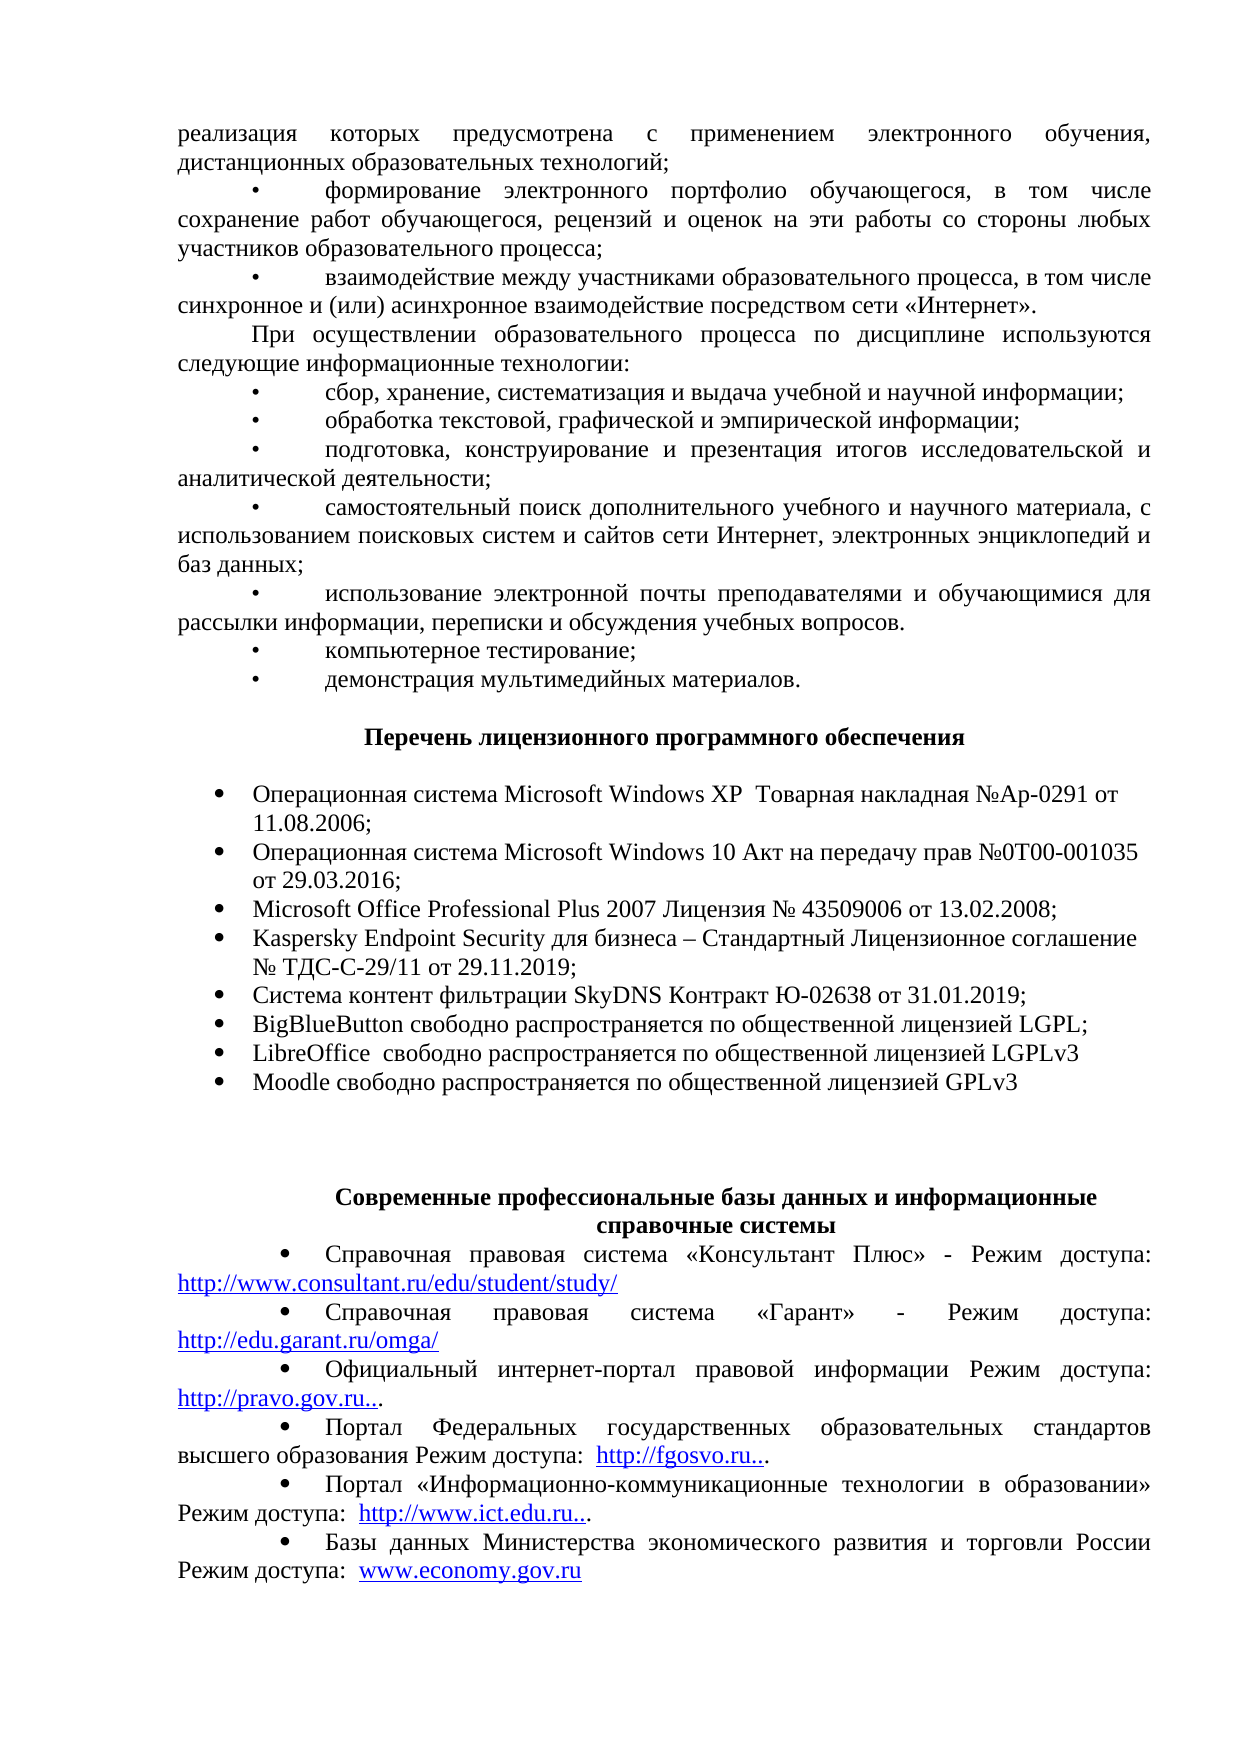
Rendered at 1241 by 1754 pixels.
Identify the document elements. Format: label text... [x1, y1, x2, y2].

list Портал Федеральных государственных образовательных стандартов высшего образования Режим доступа: http://fgosvo.ru... [177, 1412, 1152, 1469]
list Система контент фильтрации SkyDNS Контракт Ю-02638 от 31.01.2019; [215, 981, 1152, 1009]
list Microsoft Office Professional Plus 2007 Лицензия № 43509006 от 13.02.2008; [215, 894, 1152, 923]
list Портал «Информационно-коммуникационные технологии в образовании» Режим доступа: http://www.ict.edu.ru... [177, 1469, 1152, 1527]
text При осуществлении образовательного процесса по дисциплине используются следующие информационные технологии: [177, 319, 1152, 377]
list Официальный интернет-портал правовой информации Режим доступа: http://pravo.gov.ru... [177, 1354, 1152, 1412]
list BigBlueButton свободно распространяется по общественной лицензией LGPL; [215, 1009, 1152, 1038]
list Kaspersky Endpoint Security для бизнеса – Стандартный Лицензионное соглашение № ТДС-С-29/11 от 29.11.2019; [215, 923, 1152, 981]
list Операционная система Microsoft Windows XP Товарная накладная №Ар-0291 от 11.08.2006; [215, 779, 1152, 837]
text • компьютерное тестирование; [177, 636, 1152, 664]
text • взаимодействие между участниками образовательного процесса, в том числе синхронное и (или) асинхронное взаимодействие посредством сети «Интернет». [177, 262, 1152, 319]
list LibreOffice свободно распространяется по общественной лицензией LGPLv3 [215, 1038, 1152, 1067]
list Справочная правовая система «Консультант Плюс» - Режим доступа: http://www.consultant.ru/edu/student/study/ [177, 1239, 1152, 1297]
text • самостоятельный поиск дополнительного учебного и научного материала, с использованием поисковых систем и сайтов сети Интернет, электронных энциклопедий и баз данных; [177, 492, 1152, 578]
text справочные системы [177, 1211, 1152, 1239]
text • использование электронной почты преподавателями и обучающимися для рассылки информации, переписки и обсуждения учебных вопросов. [177, 578, 1152, 636]
list Справочная правовая система «Гарант» - Режим доступа: http://edu.garant.ru/omga/ [177, 1297, 1152, 1354]
text • подготовка, конструирование и презентация итогов исследовательской и аналитической деятельности; [177, 434, 1152, 492]
text • формирование электронного портфолио обучающегося, в том числе сохранение работ обучающегося, рецензий и оценок на эти работы со стороны любых участников образовательного процесса; [177, 176, 1152, 262]
list Базы данных Министерства экономического развития и торговли России Режим доступа: www.economy.gov.ru [177, 1527, 1152, 1584]
text • сбор, хранение, систематизация и выдача учебной и научной информации; [177, 377, 1152, 406]
text • обработка текстовой, графической и эмпирической информации; [177, 406, 1152, 434]
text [177, 118, 1152, 176]
text Перечень лицензионного программного обеспечения [177, 722, 1152, 751]
list Операционная система Microsoft Windows 10 Акт на передачу прав №0Т00-001035 от 29.03.2016; [215, 837, 1152, 894]
list Moodle свободно распространяется по общественной лицензией GPLv3 [215, 1067, 1152, 1096]
text Современные профессиональные базы данных и информационные [177, 1182, 1152, 1211]
text • демонстрация мультимедийных материалов. [177, 664, 1152, 693]
